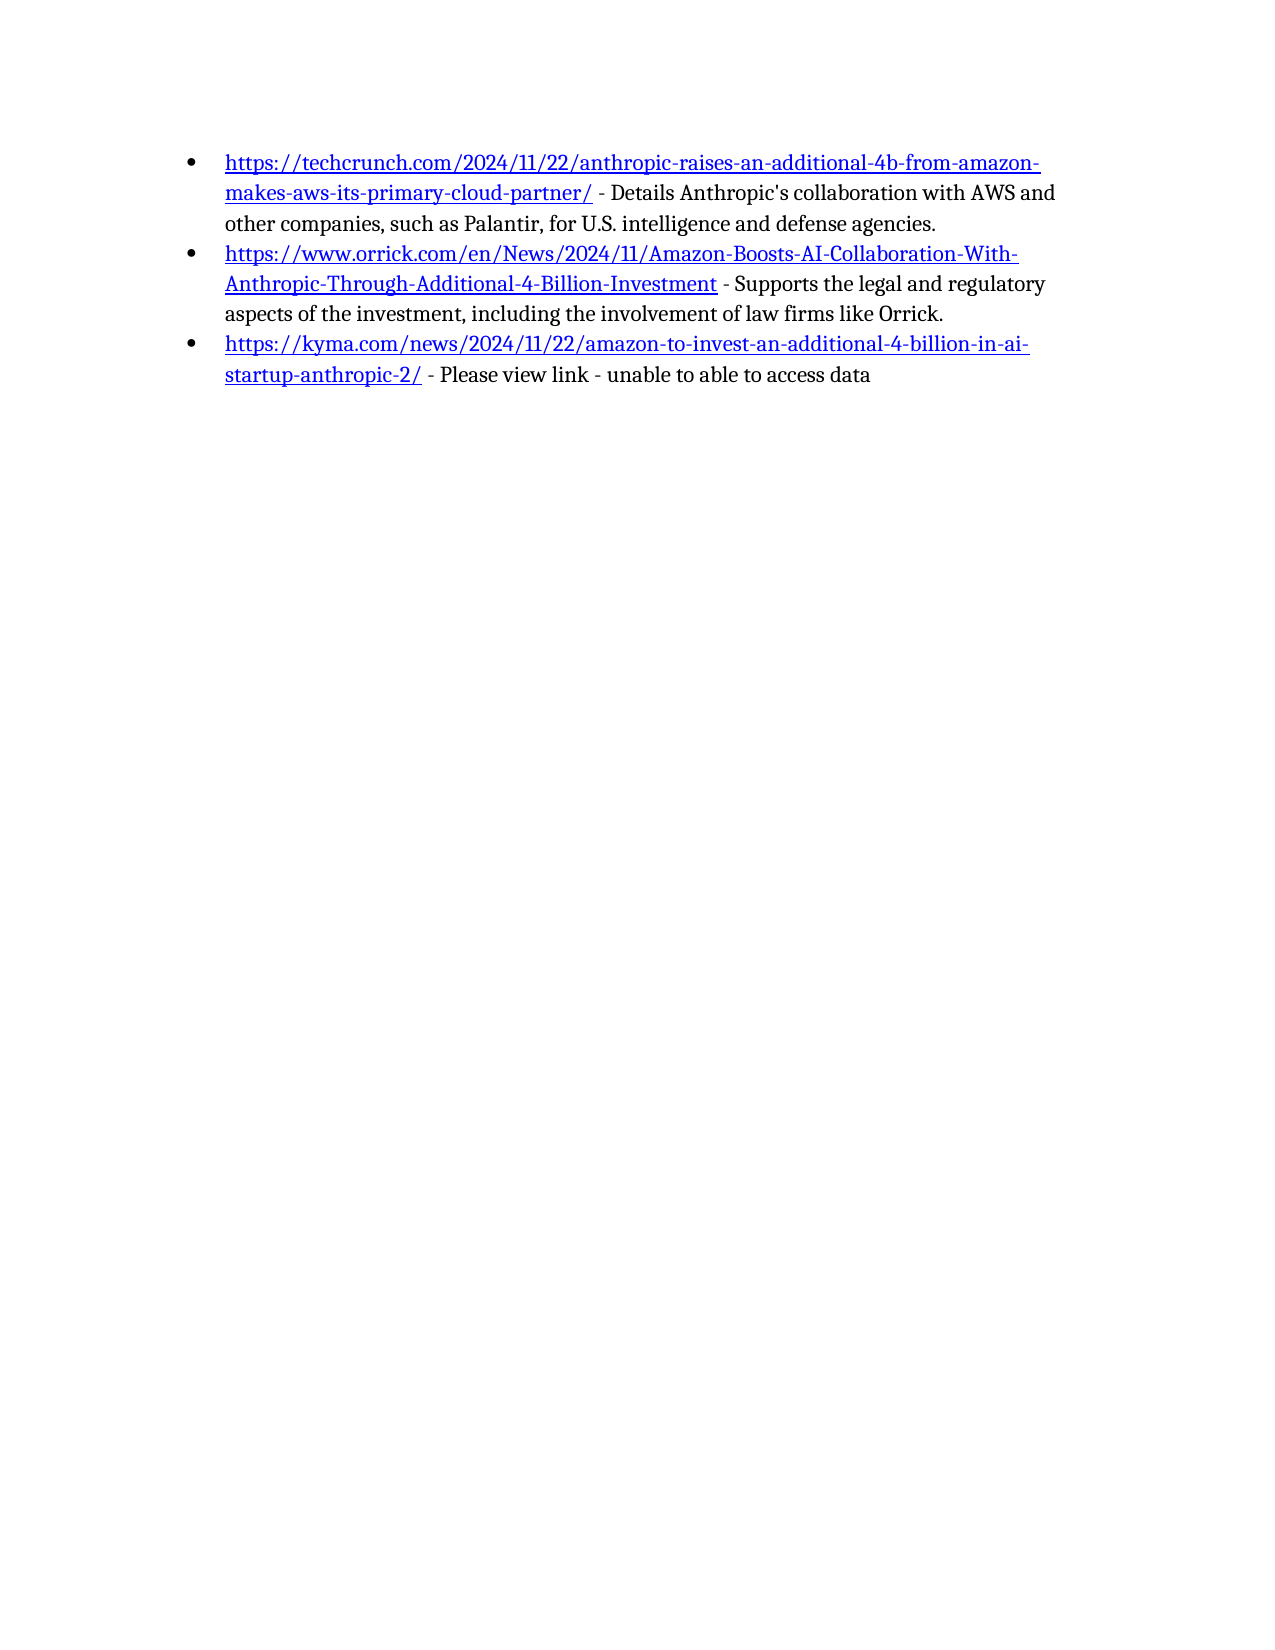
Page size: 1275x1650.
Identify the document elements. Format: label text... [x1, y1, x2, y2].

list https://techcrunch.com/2024/11/22/anthropic-raises-an-additional-4b-from-amazon-makes-aws-its-primary-cloud-partner/ - Details Anthropic's collaboration with AWS and other companies, such as Palantir, for U.S. intelligence and defense agencies. [187, 150, 1087, 237]
list https://kyma.com/news/2024/11/22/amazon-to-invest-an-additional-4-billion-in-ai-startup-anthropic-2/ - Please view link - unable to able to access data [187, 331, 1087, 388]
list https://www.orrick.com/en/News/2024/11/Amazon-Boosts-AI-Collaboration-With-Anthropic-Through-Additional-4-Billion-Investment - Supports the legal and regulatory aspects of the investment, including the involvement of law firms like Orrick. [187, 241, 1087, 327]
